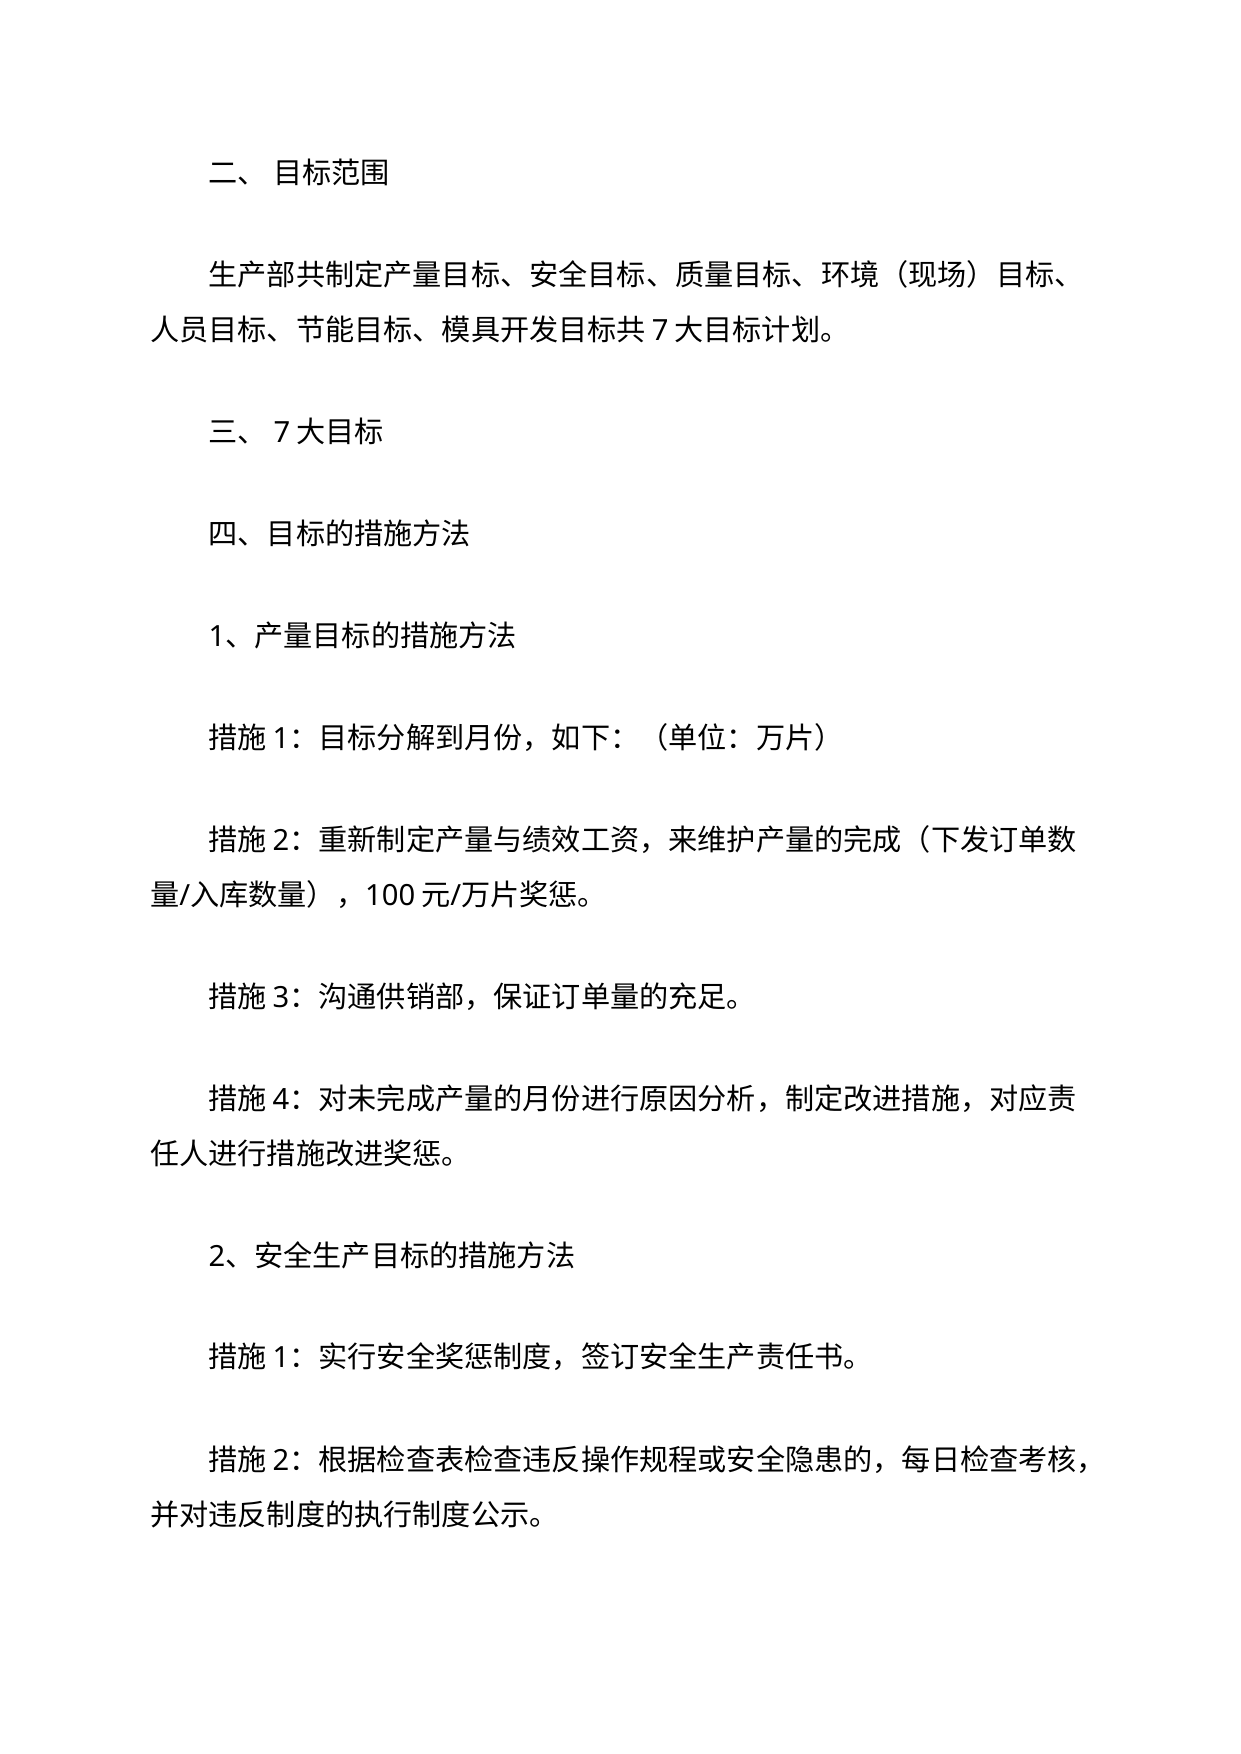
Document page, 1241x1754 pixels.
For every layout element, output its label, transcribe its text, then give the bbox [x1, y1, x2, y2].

text 措施2：根据检查表检查违反操作规程或安全隐患的，每日检查考核，并对违反制度的执行制度公示。 [150, 1436, 1090, 1533]
text 生产部共制定产量目标、安全目标、质量目标、环境（现场）目标、人员目标、节能目标、模具开发目标共7大目标计划。 [150, 252, 1090, 349]
text 1、产量目标的措施方法 [150, 612, 1090, 655]
text 2、安全生产目标的措施方法 [150, 1232, 1090, 1274]
text 措施1：目标分解到月份，如下：（单位：万片） [150, 714, 1090, 757]
text 措施4：对未完成产量的月份进行原因分析，制定改进措施，对应责任人进行措施改进奖惩。 [150, 1075, 1090, 1173]
text 四、目标的措施方法 [150, 511, 1090, 553]
text 三、 7大目标 [150, 409, 1090, 451]
text 措施2：重新制定产量与绩效工资，来维护产量的完成（下发订单数量/入库数量），100元/万片奖惩。 [150, 816, 1090, 914]
text 措施3：沟通供销部，保证订单量的充足。 [150, 973, 1090, 1016]
text 二、 目标范围 [150, 150, 1090, 192]
text 措施1：实行安全奖惩制度，签订安全生产责任书。 [150, 1334, 1090, 1376]
